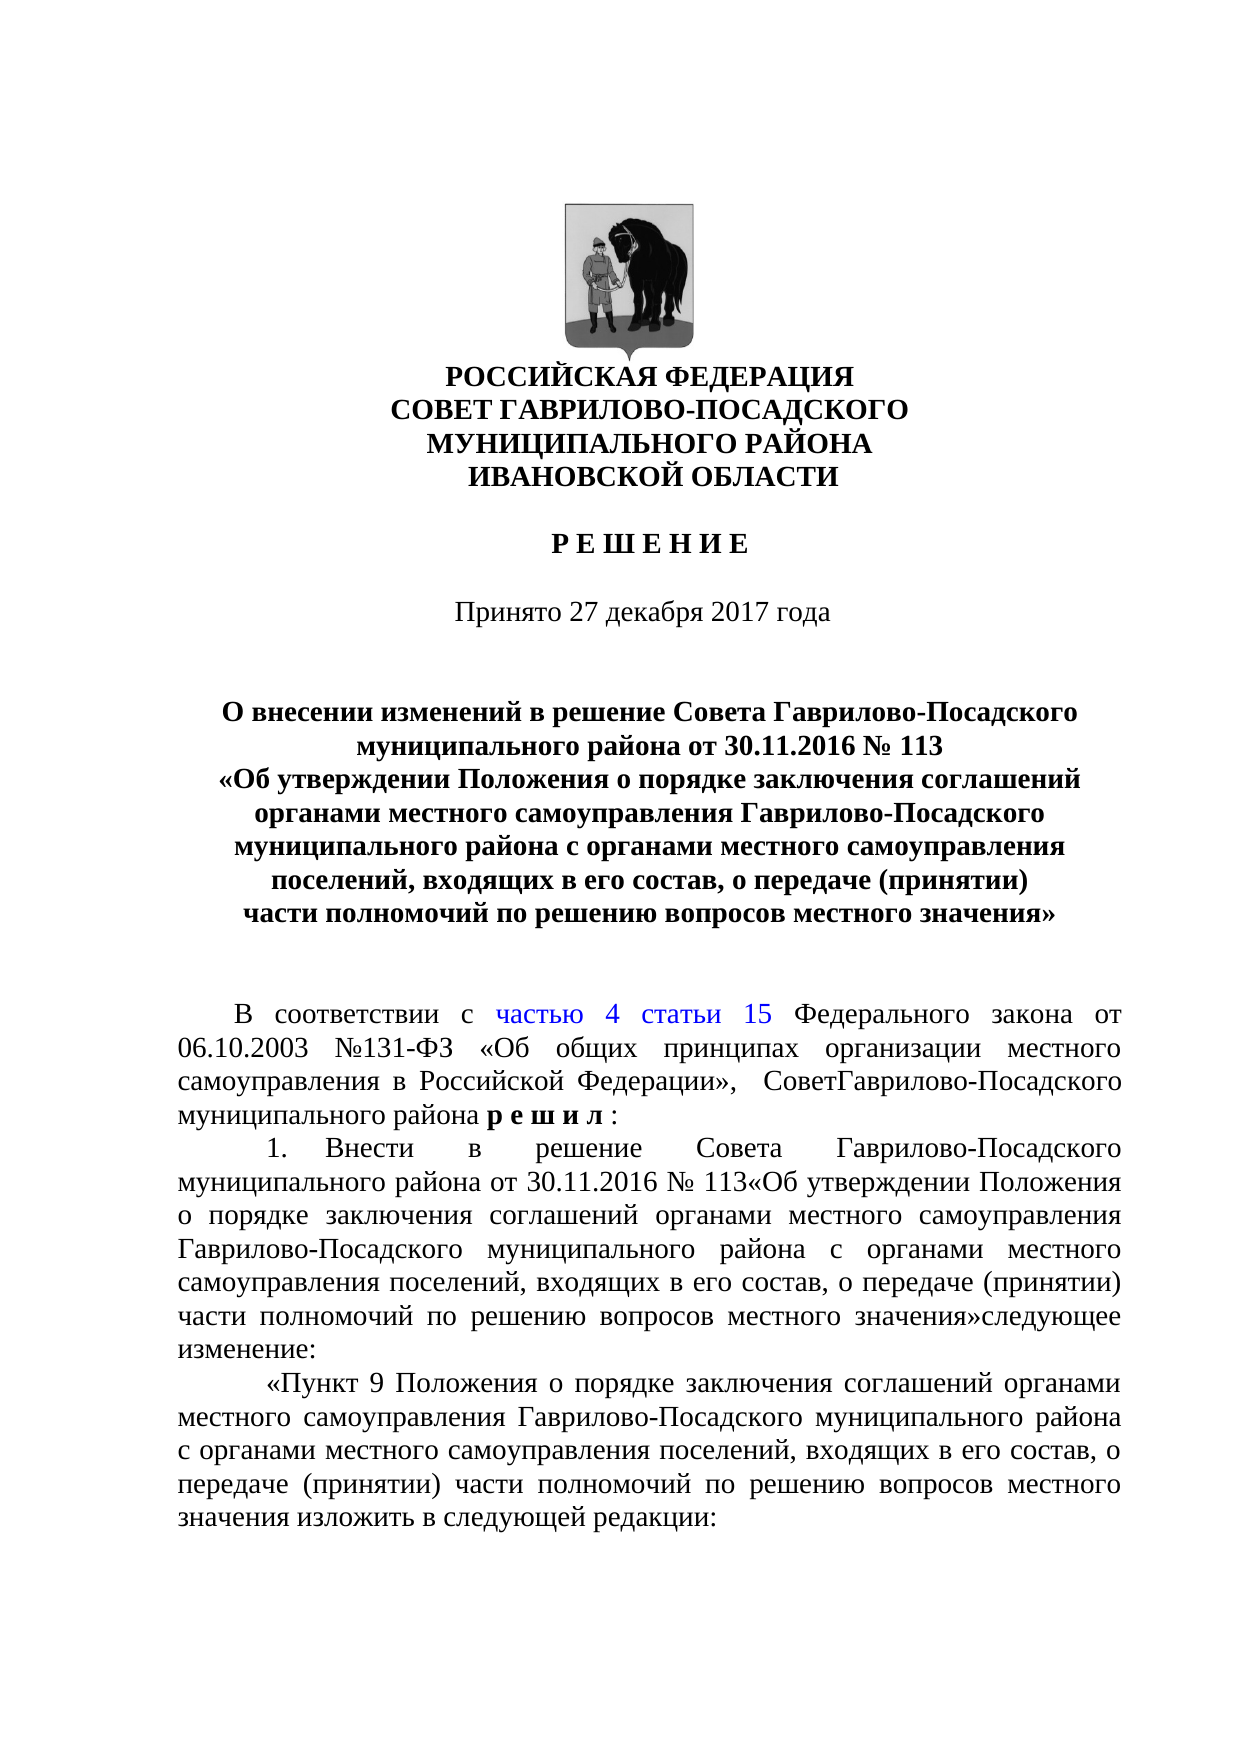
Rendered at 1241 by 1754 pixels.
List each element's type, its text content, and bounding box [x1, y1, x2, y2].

text части полномочий по решению вопросов местного значения» [177, 896, 1122, 929]
text СОВЕТ ГАВРИЛОВО-ПОСАДСКОГО [177, 392, 1122, 426]
text Принято 27 декабря 2017 года [177, 594, 940, 627]
text МУНИЦИПАЛЬНОГО РАЙОНА [177, 426, 1122, 459]
text Р Е Ш Е Н И Е [177, 527, 1122, 560]
list «Пункт 9 Положения о порядке заключения соглашений органами местного самоуправления Гаврилово-Посадского муниципального района с органами местного самоуправления поселений, входящих в его состав, о передаче (принятии) части полномочий по решению вопросов местного значения изложить в следующей редакции: [177, 1365, 1122, 1533]
text ИВАНОВСКОЙ ОБЛАСТИ [177, 459, 1122, 493]
list Внести в решение Совета Гаврилово-Посадского муниципального района от 30.11.2016 № 113«Об утверждении Положения о порядке заключения соглашений органами местного самоуправления Гаврилово-Посадского муниципального района с органами местного самоуправления поселений, входящих в его состав, о передаче (принятии) части полномочий по решению вопросов местного значения»следующее изменение: [177, 1130, 1122, 1365]
text «Об утверждении Положения о порядке заключения соглашений органами местного самоуправления Гаврилово-Посадского муниципального района с органами местного самоуправления поселений, входящих в его состав, о передаче (принятии) [177, 761, 1122, 896]
picture [562, 201, 696, 363]
text В соответствии с частью 4 статьи 15 Федерального закона от 06.10.2003 №131-ФЗ «Об общих принципах организации местного самоуправления в Российской Федерации», СоветГаврилово-Посадского муниципального района р е ш и л : [177, 996, 1122, 1130]
text РОССИЙСКАЯ ФЕДЕРАЦИЯ [177, 359, 1122, 392]
text О внесении изменений в решение Совета Гаврилово-Посадского муниципального района от 30.11.2016 № 113 [177, 694, 1122, 761]
